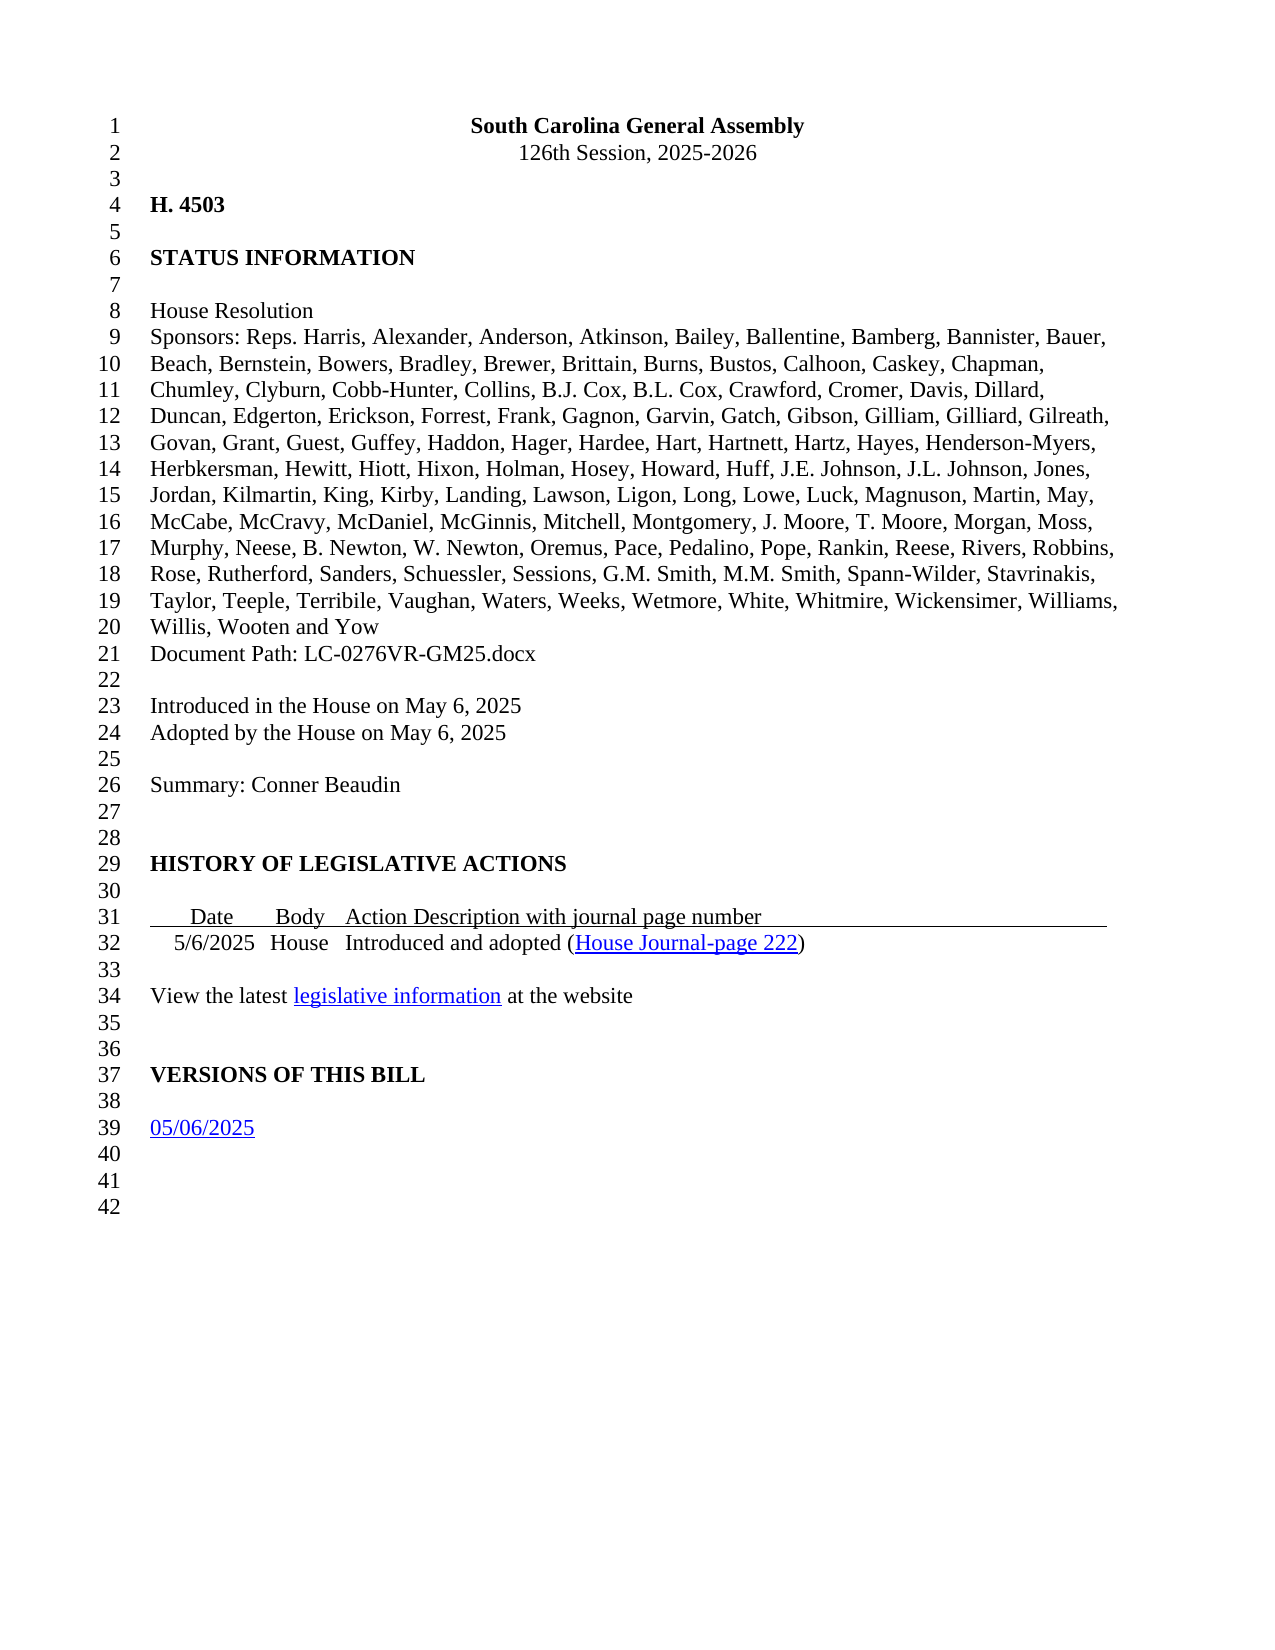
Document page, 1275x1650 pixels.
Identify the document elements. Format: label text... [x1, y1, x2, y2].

text South Carolina General Assembly [150, 112, 1125, 139]
text 05/06/2025 [150, 1114, 1125, 1140]
text Date Body Action Description with journal page number [150, 903, 1125, 929]
text Summary: Conner Beaudin [150, 771, 1125, 798]
text STATUS INFORMATION [150, 244, 1125, 271]
text HISTORY OF LEGISLATIVE ACTIONS [150, 850, 1125, 877]
text 5/6/2025 House Introduced and adopted (House Journal-page 222) [150, 929, 1125, 956]
text Document Path: LC-0276VR-GM25.docx [150, 639, 1125, 666]
text 126th Session, 2025-2026 [150, 139, 1125, 165]
text H. 4503 [150, 192, 1125, 218]
text House Resolution [150, 297, 1125, 323]
text Introduced in the House on May 6, 2025 [150, 692, 1125, 719]
text Sponsors: Reps. Harris, Alexander, Anderson, Atkinson, Bailey, Ballentine, Bamberg, Bannister, Bauer, Beach, Bernstein, Bowers, Bradley, Brewer, Brittain, Burns, Bustos, Calhoon, Caskey, Chapman, Chumley, Clyburn, Cobb-Hunter, Collins, B.J. Cox, B.L. Cox, Crawford, Cromer, Davis, Dillard, Duncan, Edgerton, Erickson, Forrest, Frank, Gagnon, Garvin, Gatch, Gibson, Gilliam, Gilliard, Gilreath, Govan, Grant, Guest, Guffey, Haddon, Hager, Hardee, Hart, Hartnett, Hartz, Hayes, Henderson-Myers, Herbkersman, Hewitt, Hiott, Hixon, Holman, Hosey, Howard, Huff, J.E. Johnson, J.L. Johnson, Jones, Jordan, Kilmartin, King, Kirby, Landing, Lawson, Ligon, Long, Lowe, Luck, Magnuson, Martin, May, McCabe, McCravy, McDaniel, McGinnis, Mitchell, Montgomery, J. Moore, T. Moore, Morgan, Moss, Murphy, Neese, B. Newton, W. Newton, Oremus, Pace, Pedalino, Pope, Rankin, Reese, Rivers, Robbins, Rose, Rutherford, Sanders, Schuessler, Sessions, G.M. Smith, M.M. Smith, Spann-Wilder, Stavrinakis, Taylor, Teeple, Terribile, Vaughan, Waters, Weeks, Wetmore, White, Whitmire, Wickensimer, Williams, Willis, Wooten and Yow [150, 323, 1125, 639]
text Adopted by the House on May 6, 2025 [150, 719, 1125, 745]
text View the latest legislative information at the website [150, 982, 1125, 1008]
text VERSIONS OF THIS BILL [150, 1061, 1125, 1088]
